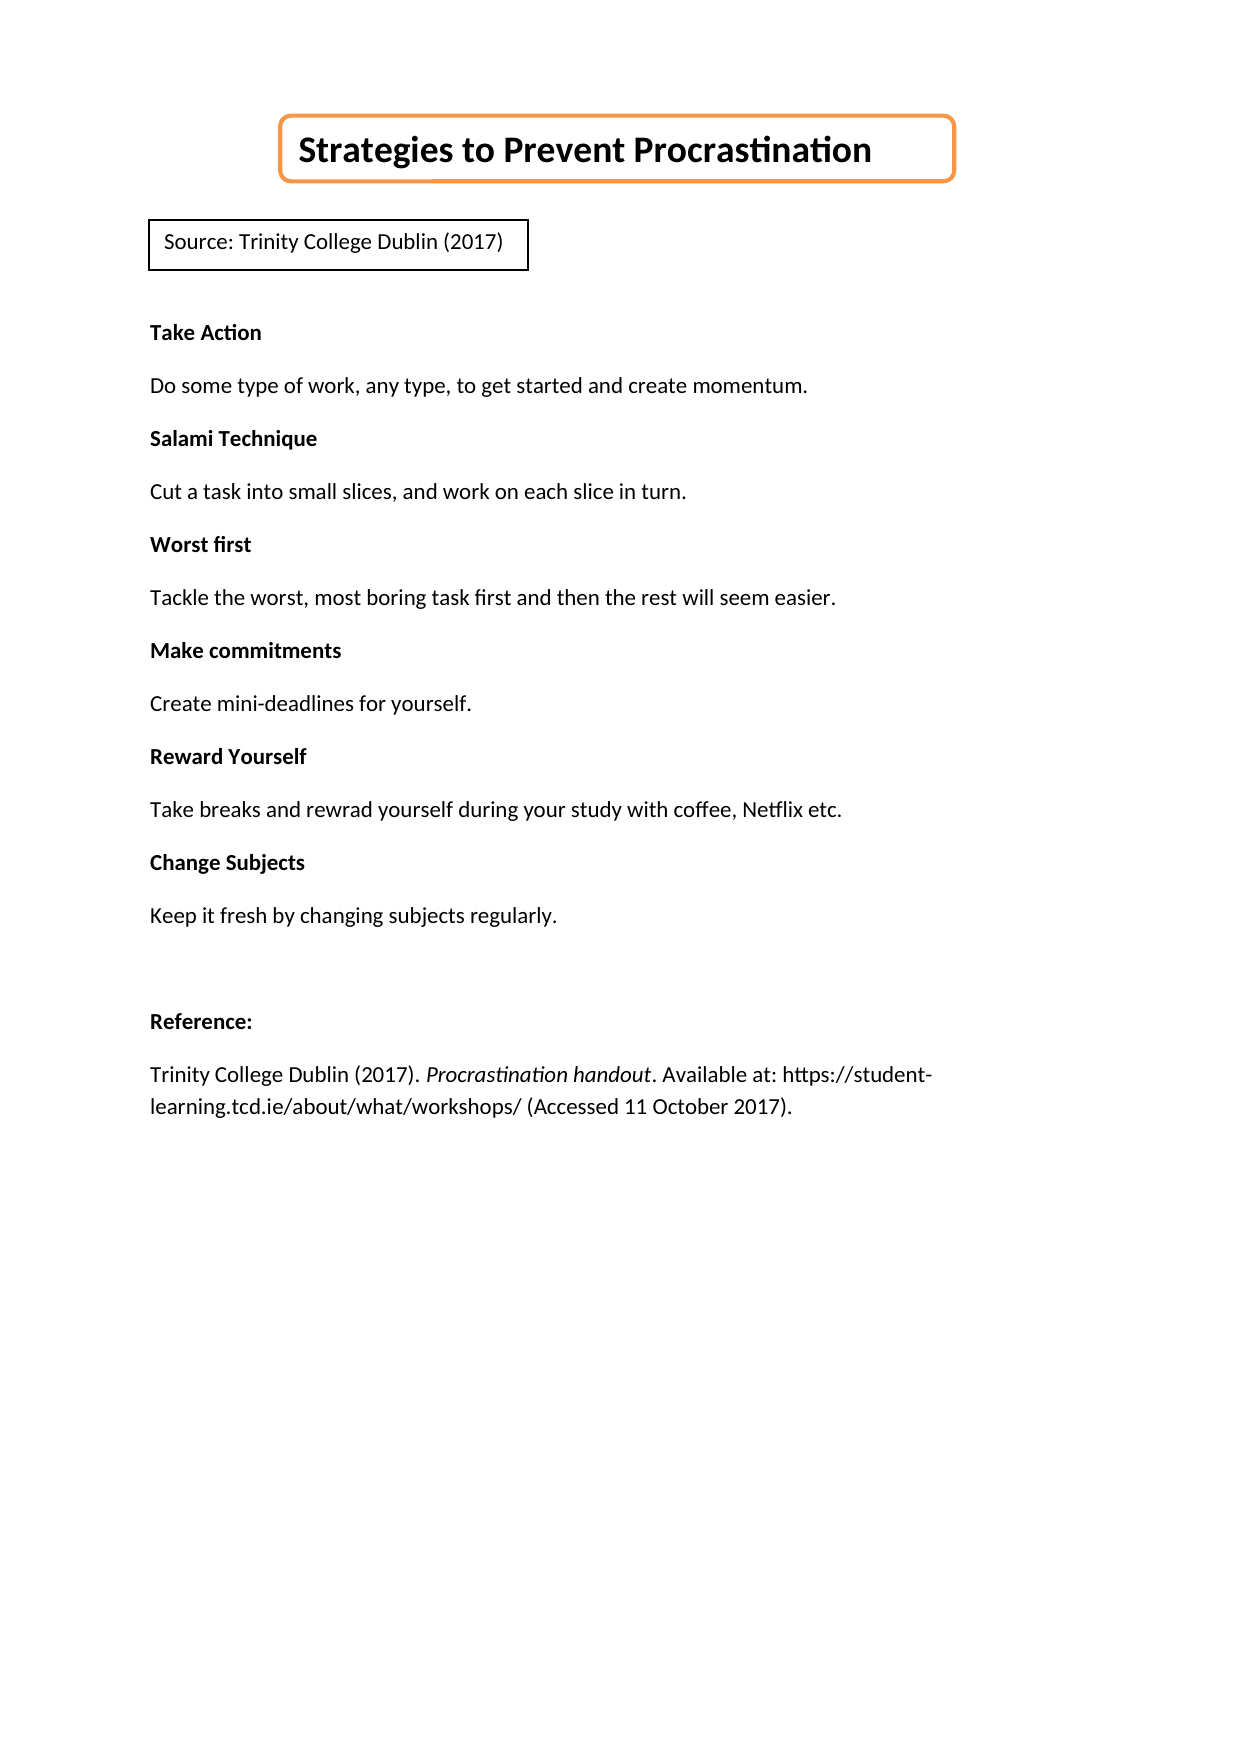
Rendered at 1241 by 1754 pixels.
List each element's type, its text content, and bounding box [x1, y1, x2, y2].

text Trinity College Dublin (2017). Procrastination handout. Available at: https://student-learning.tcd.ie/about/what/workshops/ (Accessed 11 October 2017). [150, 1060, 1090, 1120]
text Take breaks and rewrad yourself during your study with coffee, Netflix etc. [150, 795, 1090, 823]
text Tackle the worst, most boring task first and then the rest will seem easier. [150, 583, 1090, 611]
text Create mini-deadlines for yourself. [150, 689, 1090, 717]
text Reference: [150, 1007, 1090, 1035]
text Cut a task into small slices, and work on each slice in turn. [150, 477, 1090, 505]
text Make commitments [150, 636, 1090, 664]
text Salami Technique [150, 424, 1090, 452]
text Change Subjects [150, 848, 1090, 876]
text Keep it fresh by changing subjects regularly. [150, 901, 1090, 929]
text Reward Yourself [150, 742, 1090, 770]
text Do some type of work, any type, to get started and create momentum. [150, 371, 1090, 399]
text Worst first [150, 530, 1090, 558]
text Take Action [150, 318, 1090, 346]
